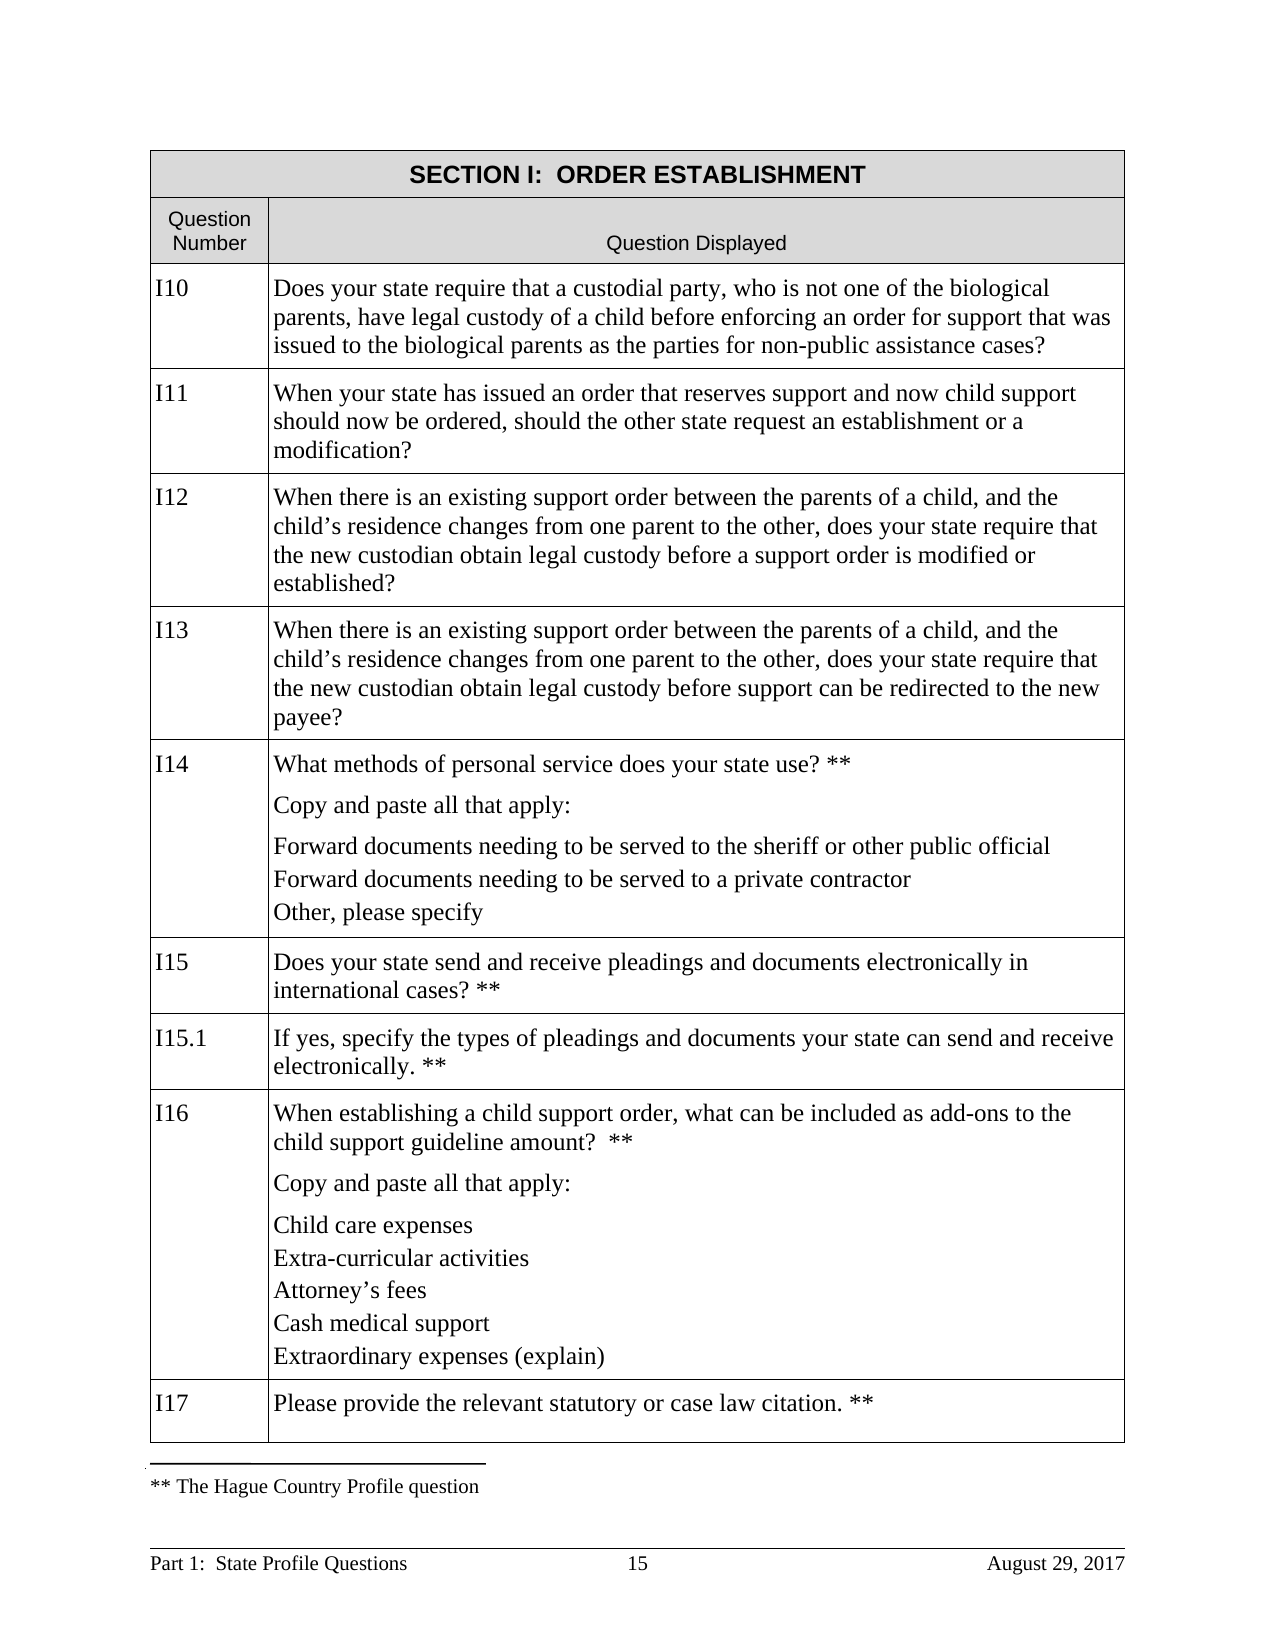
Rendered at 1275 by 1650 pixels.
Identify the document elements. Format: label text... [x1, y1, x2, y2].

table_cell When there is an existing support order between the parents of a child, and the child’s residence changes from one parent to the other, does your state require that the new custodian obtain legal custody before support can be redirected to the new payee? [269, 607, 1124, 739]
table_header Section I: Order Establishment [151, 151, 1124, 197]
table_cell What methods of personal service does your state use? ** Copy and paste all that apply: Forward documents needing to be served to the sheriff or other public official Forward documents needing to be served to a private contractor Other, please specify [269, 740, 1124, 937]
table_cell I10 [151, 264, 268, 368]
table_cell If yes, specify the types of pleadings and documents your state can send and receive electronically. ** [269, 1014, 1124, 1089]
table_cell I16 [151, 1090, 268, 1379]
table_cell I15.1 [151, 1014, 268, 1089]
table_cell I14 [151, 740, 268, 937]
table_cell Please provide the relevant statutory or case law citation. ** [269, 1380, 1124, 1442]
table_cell I15 [151, 938, 268, 1013]
table_cell I12 [151, 474, 268, 606]
table_cell Question Number [151, 198, 268, 263]
table_cell When there is an existing support order between the parents of a child, and the child’s residence changes from one parent to the other, does your state require that the new custodian obtain legal custody before a support order is modified or established? [269, 474, 1124, 606]
table_cell I11 [151, 369, 268, 472]
table_cell I13 [151, 607, 268, 739]
table_cell When establishing a child support order, what can be included as add-ons to the child support guideline amount? ** Copy and paste all that apply: Child care expenses Extra-curricular activities Attorney’s fees Cash medical support Extraordinary expenses (explain) [269, 1090, 1124, 1379]
table_cell Does your state send and receive pleadings and documents electronically in international cases? ** [269, 938, 1124, 1013]
table_cell I17 [151, 1380, 268, 1442]
table_cell When your state has issued an order that reserves support and now child support should now be ordered, should the other state request an establishment or a modification? [269, 369, 1124, 472]
table_cell Question Displayed [269, 198, 1124, 263]
table_cell Does your state require that a custodial party, who is not one of the biological parents, have legal custody of a child before enforcing an order for support that was issued to the biological parents as the parties for non-public assistance cases? [269, 264, 1124, 368]
